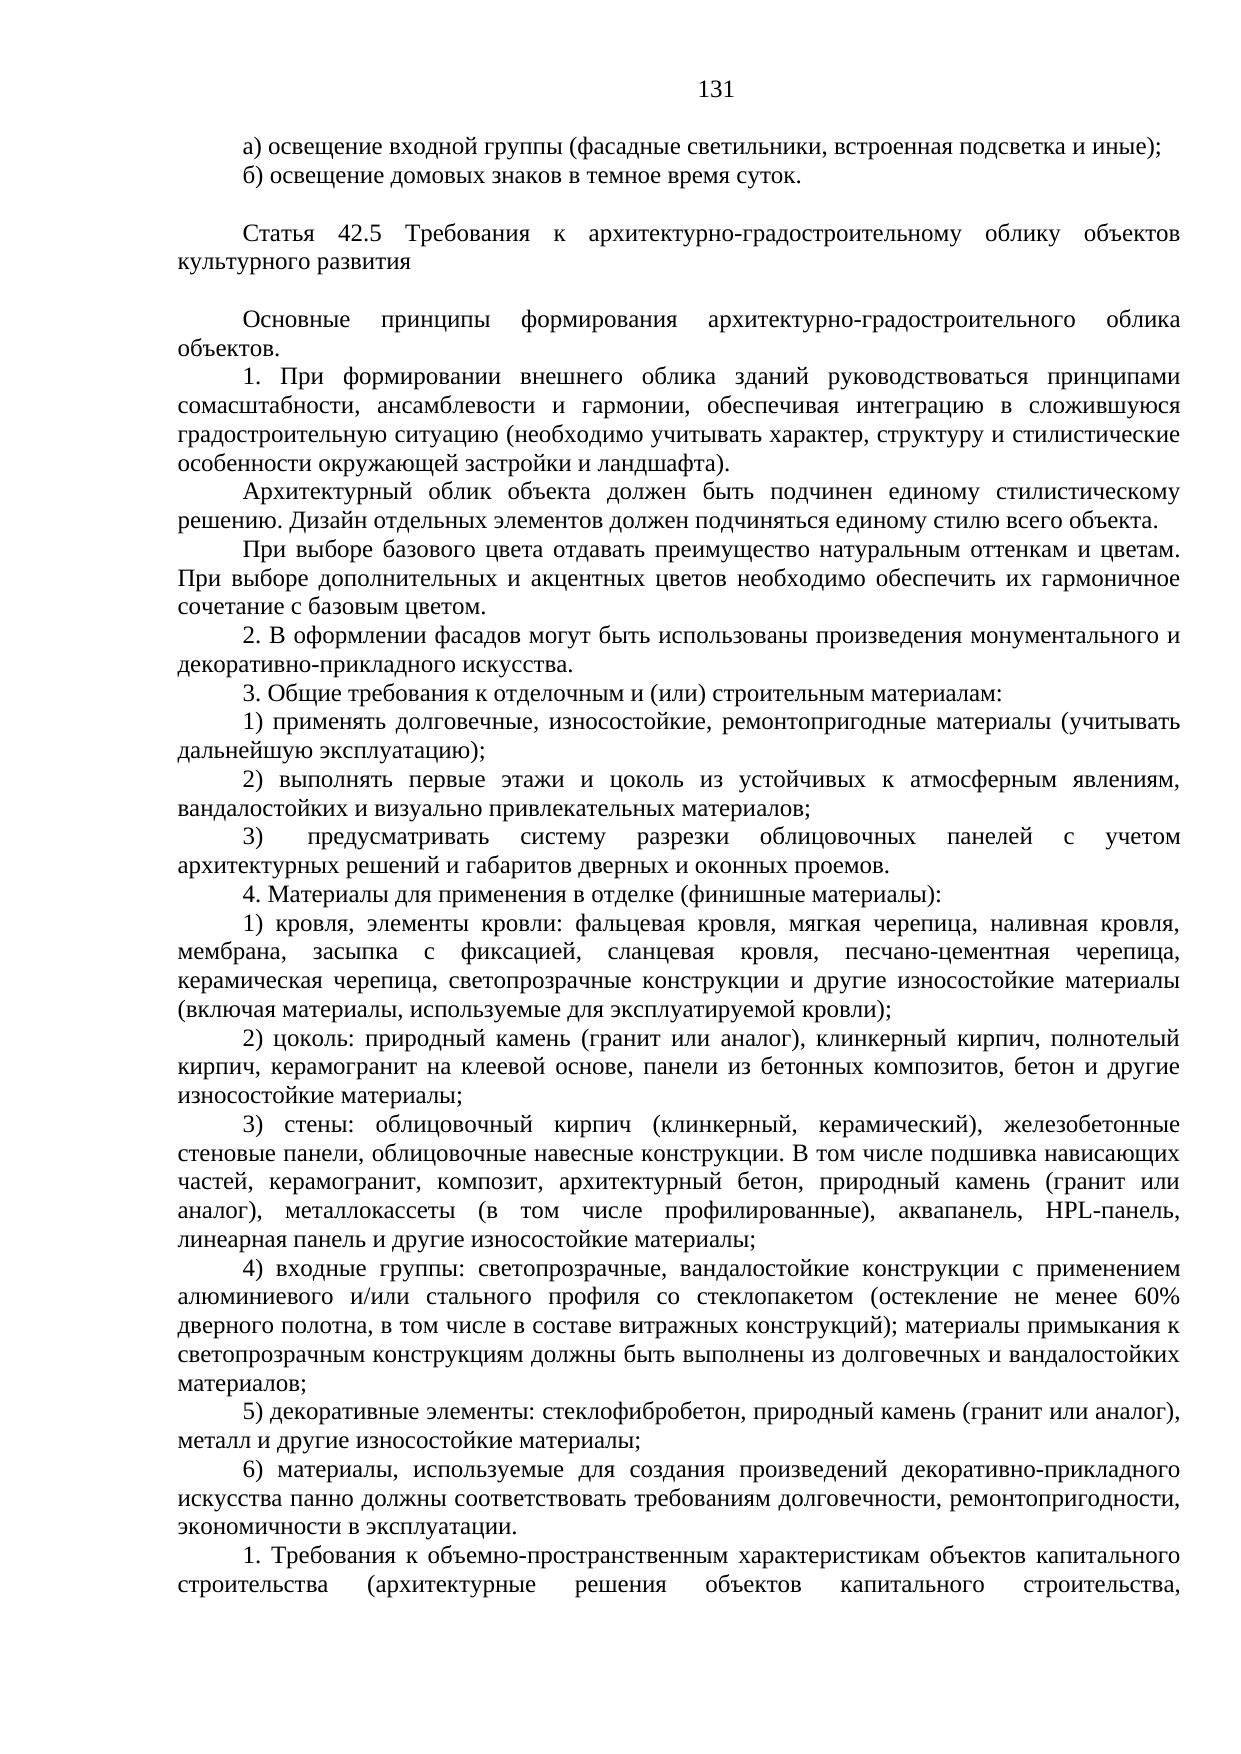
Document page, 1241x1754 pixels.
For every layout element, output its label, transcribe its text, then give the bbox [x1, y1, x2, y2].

text 5) декоративные элементы: стеклофибробетон, природный камень (гранит или аналог), металл и другие износостойкие материалы; [177, 1396, 1181, 1454]
text 1) применять долговечные, износостойкие, ремонтопригодные материалы (учитывать дальнейшую эксплуатацию); [177, 706, 1181, 764]
text 4. Материалы для применения в отделке (финишные материалы): [177, 879, 1181, 908]
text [177, 1540, 1181, 1598]
text При выборе базового цвета отдавать преимущество натуральным оттенкам и цветам. При выборе дополнительных и акцентных цветов необходимо обеспечить их гармоничное сочетание с базовым цветом. [177, 534, 1181, 620]
subtitle Статья 42.5 Требования к архитектурно-градостроительному облику объектов культурного развития [177, 218, 1181, 275]
text 6) материалы, используемые для создания произведений декоративно-прикладного искусства панно должны соответствовать требованиям долговечности, ремонтопригодности, экономичности в эксплуатации. [177, 1454, 1181, 1540]
text Архитектурный облик объекта должен быть подчинен единому стилистическому решению. Дизайн отдельных элементов должен подчиняться единому стилю всего объекта. [177, 476, 1181, 534]
text 4) входные группы: светопрозрачные, вандалостойкие конструкции с применением алюминиевого и/или стального профиля со стеклопакетом (остекление не менее 60% дверного полотна, в том числе в составе витражных конструкций); материалы примыкания к светопрозрачным конструкциям должны быть выполнены из долговечных и вандалостойких материалов; [177, 1253, 1181, 1396]
text 2) выполнять первые этажи и цоколь из устойчивых к атмосферным явлениям, вандалостойких и визуально привлекательных материалов; [177, 764, 1181, 821]
text 3. Общие требования к отделочным и (или) строительным материалам: [177, 678, 1181, 706]
text а) освещение входной группы (фасадные светильники, встроенная подсветка и иные); [177, 131, 1181, 160]
text 1. При формировании внешнего облика зданий руководствоваться принципами сомасштабности, ансамблевости и гармонии, обеспечивая интеграцию в сложившуюся градостроительную ситуацию (необходимо учитывать характер, структуру и стилистические особенности окружающей застройки и ландшафта). [177, 361, 1181, 476]
text 3) предусматривать систему разрезки облицовочных панелей с учетом архитектурных решений и габаритов дверных и оконных проемов. [177, 821, 1181, 879]
text 1) кровля, элементы кровли: фальцевая кровля, мягкая черепица, наливная кровля, мембрана, засыпка с фиксацией, сланцевая кровля, песчано-цементная черепица, керамическая черепица, светопрозрачные конструкции и другие износостойкие материалы (включая материалы, используемые для эксплуатируемой кровли); [177, 908, 1181, 1023]
text 2. В оформлении фасадов могут быть использованы произведения монументального и декоративно-прикладного искусства. [177, 620, 1181, 678]
text 2) цоколь: природный камень (гранит или аналог), клинкерный кирпич, полнотелый кирпич, керамогранит на клеевой основе, панели из бетонных композитов, бетон и другие износостойкие материалы; [177, 1023, 1181, 1109]
text Основные принципы формирования архитектурно-градостроительного облика объектов. [177, 304, 1181, 361]
text б) освещение домовых знаков в темное время суток. [177, 160, 1181, 189]
text 3) стены: облицовочный кирпич (клинкерный, керамический), железобетонные стеновые панели, облицовочные навесные конструкции. В том числе подшивка нависающих частей, керамогранит, композит, архитектурный бетон, природный камень (гранит или аналог), металлокассеты (в том числе профилированные), аквапанель, HPL-панель, линеарная панель и другие износостойкие материалы; [177, 1109, 1181, 1253]
